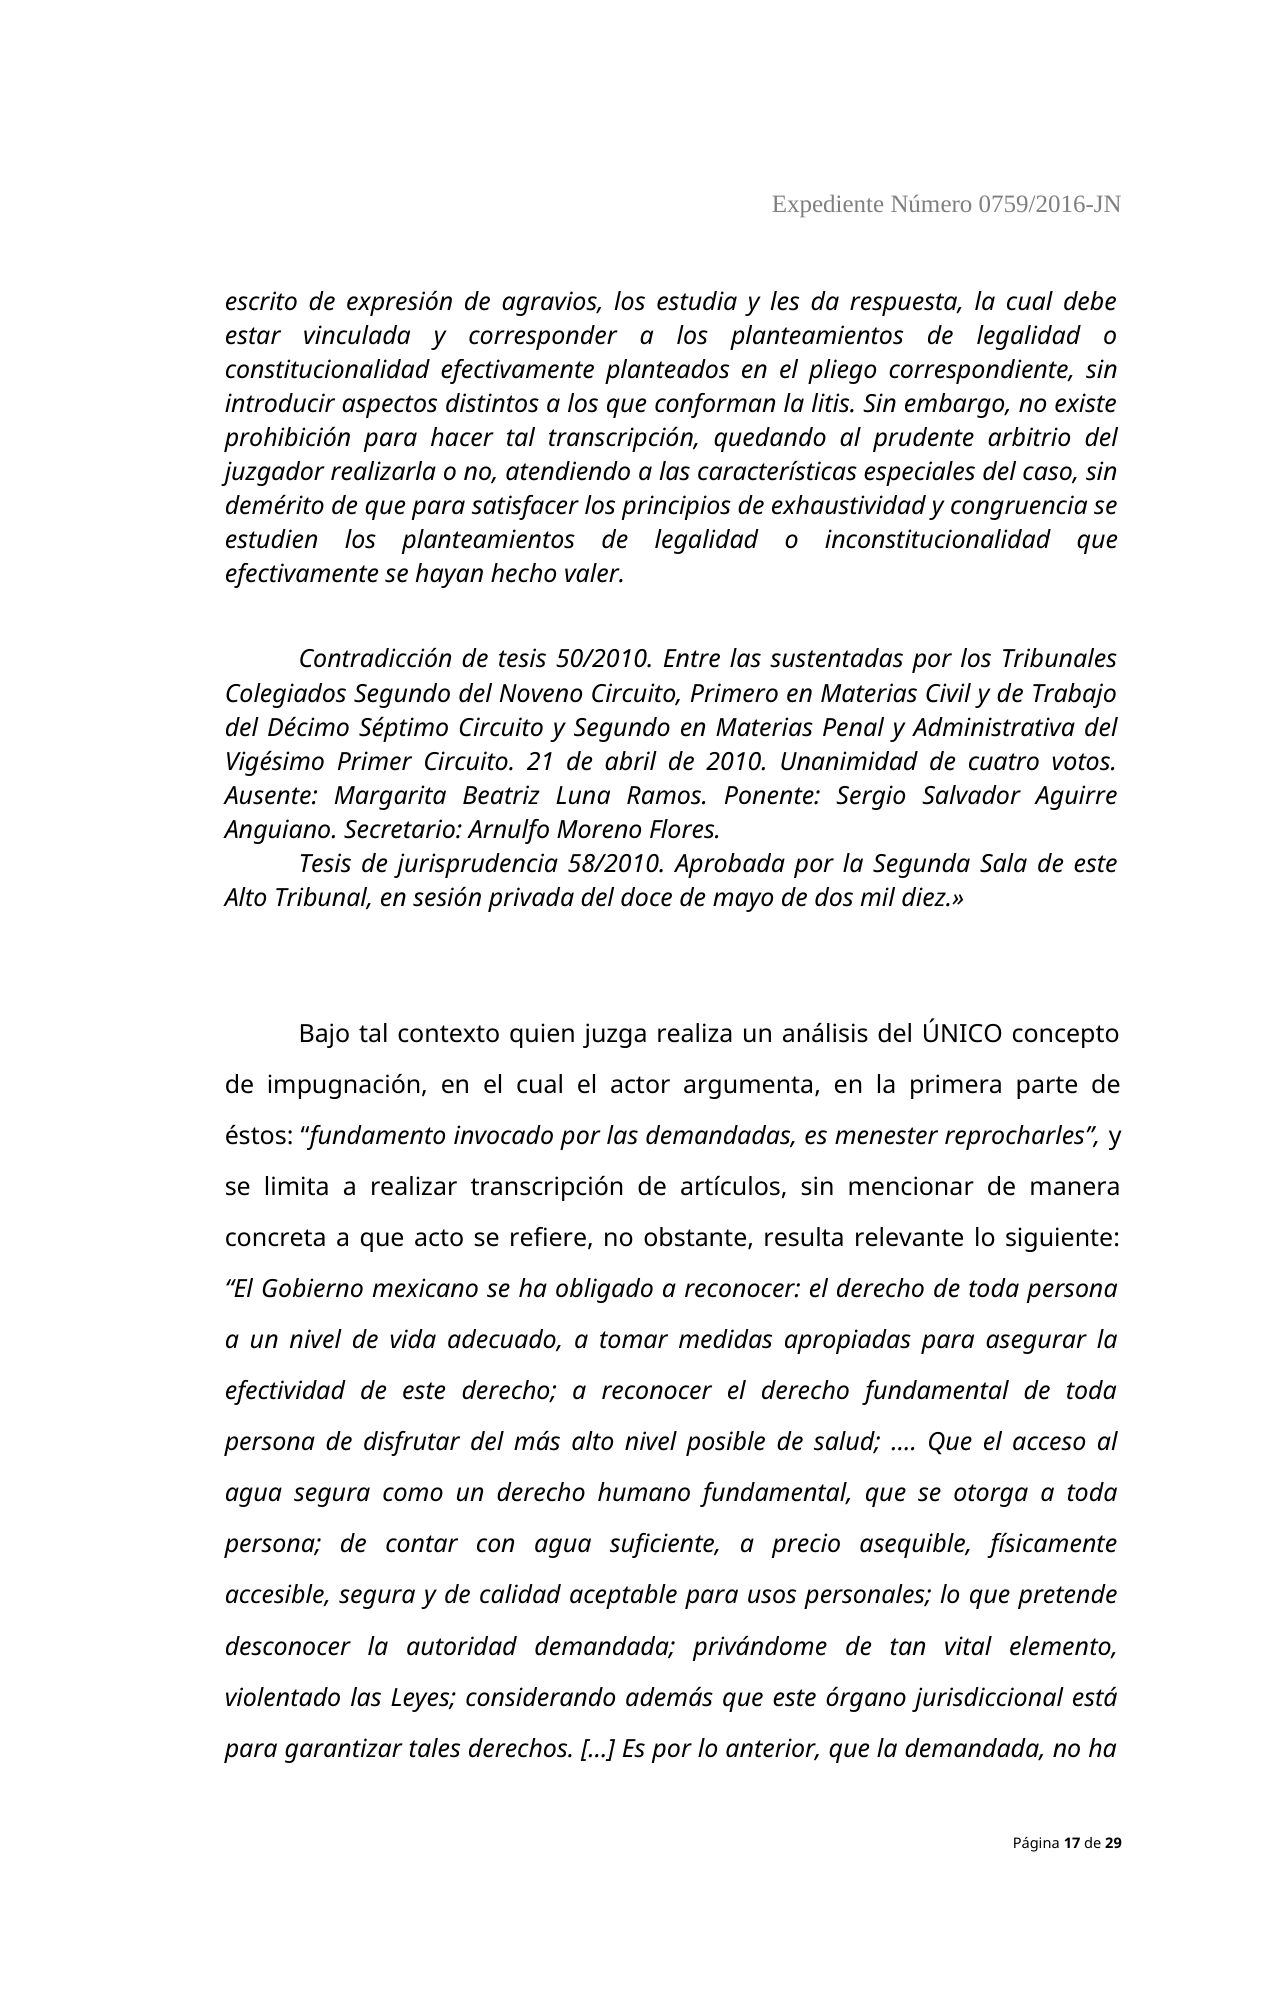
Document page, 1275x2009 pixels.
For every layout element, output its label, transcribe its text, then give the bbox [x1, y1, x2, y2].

text Tesis de jurisprudencia 58/2010. Aprobada por la Segunda Sala de este Alto Tribunal, en sesión privada del doce de mayo de dos mil diez.» [224, 846, 1121, 914]
text Contradicción de tesis 50/2010. Entre las sustentadas por los Tribunales Colegiados Segundo del Noveno Circuito, Primero en Materias Civil y de Trabajo del Décimo Séptimo Circuito y Segundo en Materias Penal y Administrativa del Vigésimo Primer Circuito. 21 de abril de 2010. Unanimidad de cuatro votos. Ausente: Margarita Beatriz Luna Ramos. Ponente: Sergio Salvador Aguirre Anguiano. Secretario: Arnulfo Moreno Flores. [224, 641, 1121, 846]
